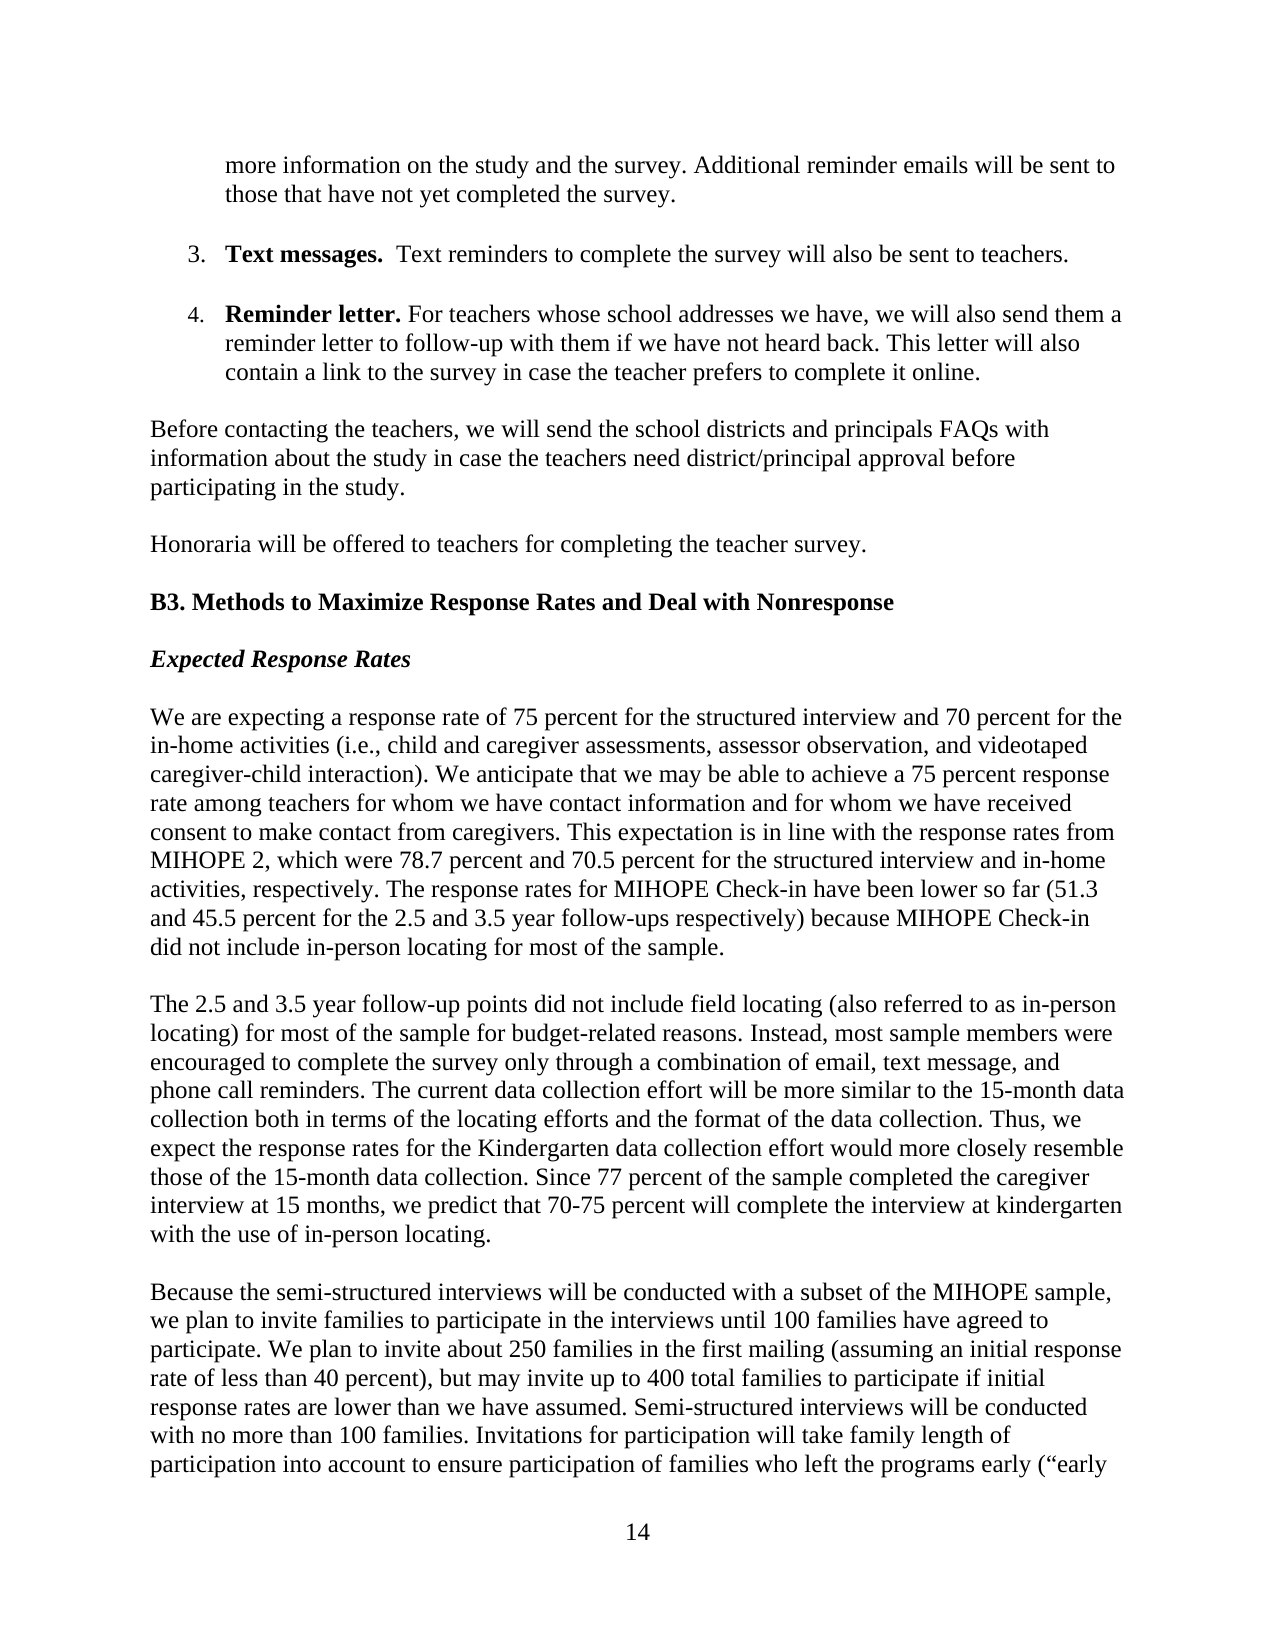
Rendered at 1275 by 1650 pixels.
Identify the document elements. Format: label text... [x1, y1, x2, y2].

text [150, 1277, 1125, 1478]
list Reminder letter. For teachers whose school addresses we have, we will also send them a reminder letter to follow-up with them if we have not heard back. This letter will also contain a link to the survey in case the teacher prefers to complete it online. [187, 299, 1125, 386]
list Text messages. Text reminders to complete the survey will also be sent to teachers. [187, 239, 1125, 268]
text Before contacting the teachers, we will send the school districts and principals FAQs with information about the study in case the teachers need district/principal approval before participating in the study. [150, 414, 1125, 501]
text Honoraria will be offered to teachers for completing the teacher survey. [150, 529, 1125, 558]
text We are expecting a response rate of 75 percent for the structured interview and 70 percent for the in-home activities (i.e., child and caregiver assessments, assessor observation, and videotaped caregiver-child interaction). We anticipate that we may be able to achieve a 75 percent response rate among teachers for whom we have contact information and for whom we have received consent to make contact from caregivers. This expectation is in line with the response rates from MIHOPE 2, which were 78.7 percent and 70.5 percent for the structured interview and in-home activities, respectively. The response rates for MIHOPE Check-in have been lower so far (51.3 and 45.5 percent for the 2.5 and 3.5 year follow-ups respectively) because MIHOPE Check-in did not include in-person locating for most of the sample. [150, 702, 1125, 961]
text Expected Response Rates [150, 644, 1125, 673]
text The 2.5 and 3.5 year follow-up points did not include field locating (also referred to as in-person locating) for most of the sample for budget-related reasons. Instead, most sample members were encouraged to complete the survey only through a combination of email, text message, and phone call reminders. The current data collection effort will be more similar to the 15-month data collection both in terms of the locating efforts and the format of the data collection. Thus, we expect the response rates for the Kindergarten data collection effort would more closely resemble those of the 15-month data collection. Since 77 percent of the sample completed the caregiver interview at 15 months, we predict that 70-75 percent will complete the interview at kindergarten with the use of in-person locating. [150, 989, 1125, 1248]
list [187, 150, 1125, 207]
text B3. Methods to Maximize Response Rates and Deal with Nonresponse [150, 587, 1125, 616]
